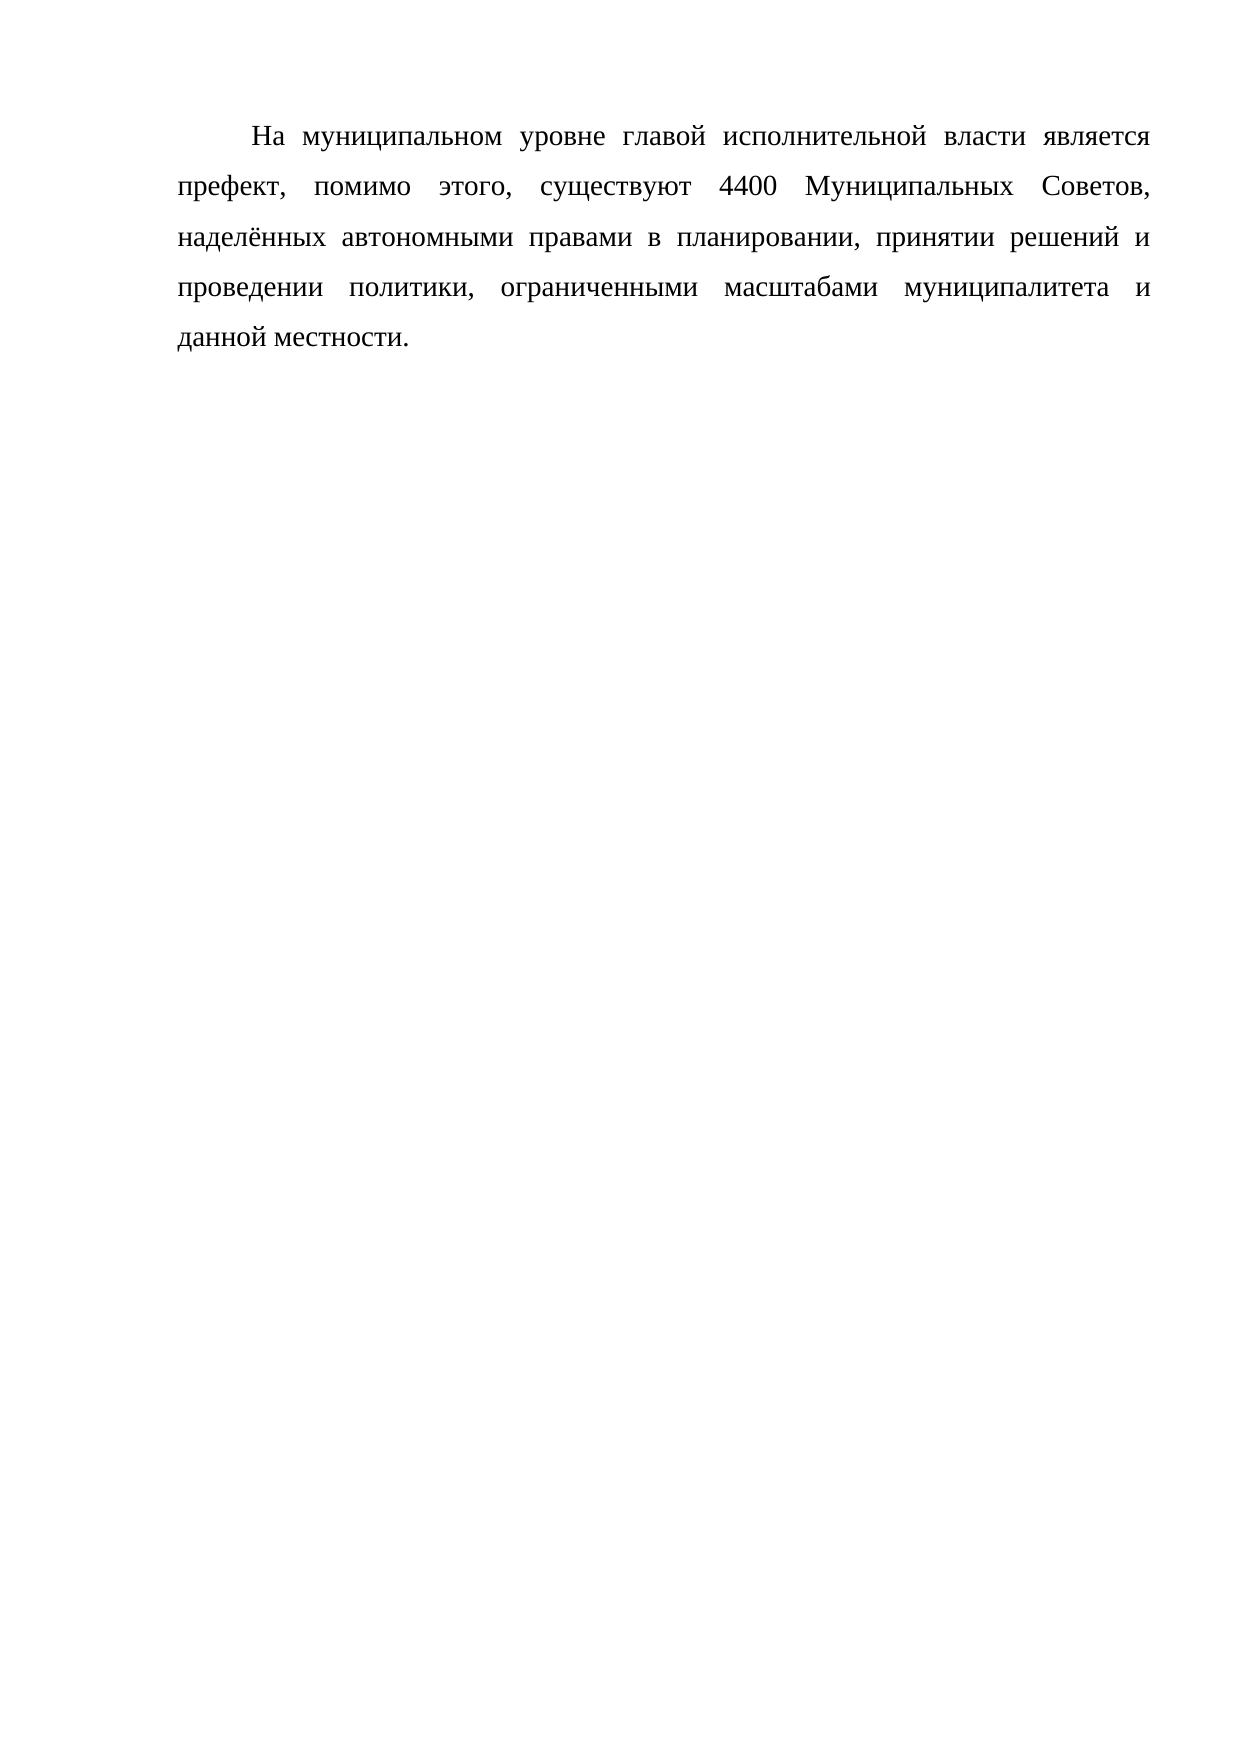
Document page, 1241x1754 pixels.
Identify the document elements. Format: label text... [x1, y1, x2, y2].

text На муниципальном уровне главой исполнительной власти является префект, помимо этого, существуют 4400 Муниципальных Советов, наделённых автономными правами в планировании, принятии решений и проведении политики, ограниченными масштабами муниципалитета и данной местности. [177, 118, 1152, 353]
